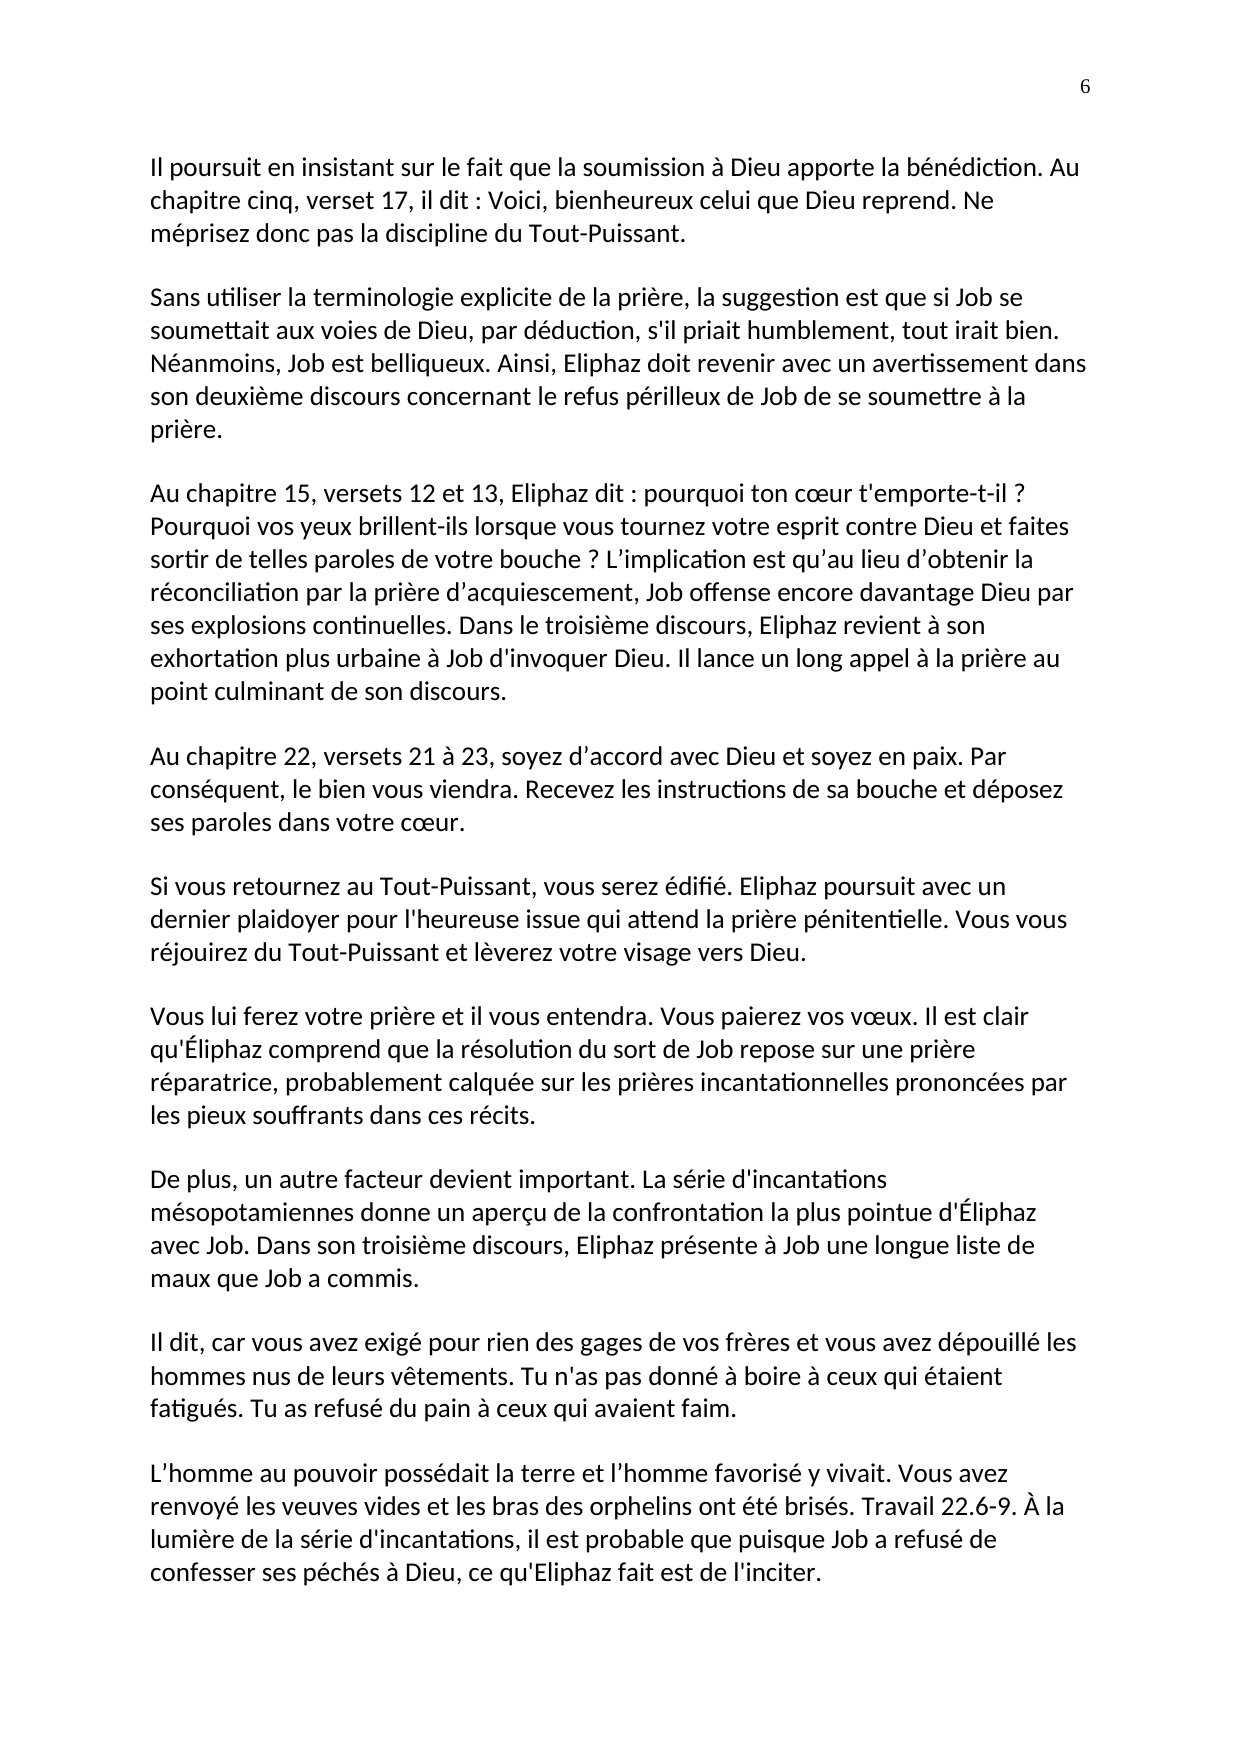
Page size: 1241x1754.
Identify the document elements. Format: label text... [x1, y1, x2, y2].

text De plus, un autre facteur devient important. La série d'incantations mésopotamiennes donne un aperçu de la confrontation la plus pointue d'Éliphaz avec Job. Dans son troisième discours, Eliphaz présente à Job une longue liste de maux que Job a commis. [150, 1162, 1090, 1294]
text Sans utiliser la terminologie explicite de la prière, la suggestion est que si Job se soumettait aux voies de Dieu, par déduction, s'il priait humblement, tout irait bien. Néanmoins, Job est belliqueux. Ainsi, Eliphaz doit revenir avec un avertissement dans son deuxième discours concernant le refus périlleux de Job de se soumettre à la prière. [150, 280, 1090, 445]
text Au chapitre 15, versets 12 et 13, Eliphaz dit : pourquoi ton cœur t'emporte-t-il ? Pourquoi vos yeux brillent-ils lorsque vous tournez votre esprit contre Dieu et faites sortir de telles paroles de votre bouche ? L’implication est qu’au lieu d’obtenir la réconciliation par la prière d’acquiescement, Job offense encore davantage Dieu par ses explosions continuelles. Dans le troisième discours, Eliphaz revient à son exhortation plus urbaine à Job d'invoquer Dieu. Il lance un long appel à la prière au point culminant de son discours. [150, 476, 1090, 708]
text Il poursuit en insistant sur le fait que la soumission à Dieu apporte la bénédiction. Au chapitre cinq, verset 17, il dit : Voici, bienheureux celui que Dieu reprend. Ne méprisez donc pas la discipline du Tout-Puissant. [150, 150, 1090, 249]
text Au chapitre 22, versets 21 à 23, soyez d’accord avec Dieu et soyez en paix. Par conséquent, le bien vous viendra. Recevez les instructions de sa bouche et déposez ses paroles dans votre cœur. [150, 739, 1090, 838]
text Il dit, car vous avez exigé pour rien des gages de vos frères et vous avez dépouillé les hommes nus de leurs vêtements. Tu n'as pas donné à boire à ceux qui étaient fatigués. Tu as refusé du pain à ceux qui avaient faim. [150, 1326, 1090, 1425]
text Si vous retournez au Tout-Puissant, vous serez édifié. Eliphaz poursuit avec un dernier plaidoyer pour l'heureuse issue qui attend la prière pénitentielle. Vous vous réjouirez du Tout-Puissant et lèverez votre visage vers Dieu. [150, 869, 1090, 968]
text Vous lui ferez votre prière et il vous entendra. Vous paierez vos vœux. Il est clair qu'Éliphaz comprend que la résolution du sort de Job repose sur une prière réparatrice, probablement calquée sur les prières incantationnelles prononcées par les pieux souffrants dans ces récits. [150, 999, 1090, 1131]
text L’homme au pouvoir possédait la terre et l’homme favorisé y vivait. Vous avez renvoyé les veuves vides et les bras des orphelins ont été brisés. Travail 22.6-9. À la lumière de la série d'incantations, il est probable que puisque Job a refusé de confesser ses péchés à Dieu, ce qu'Eliphaz fait est de l'inciter. [150, 1456, 1090, 1588]
